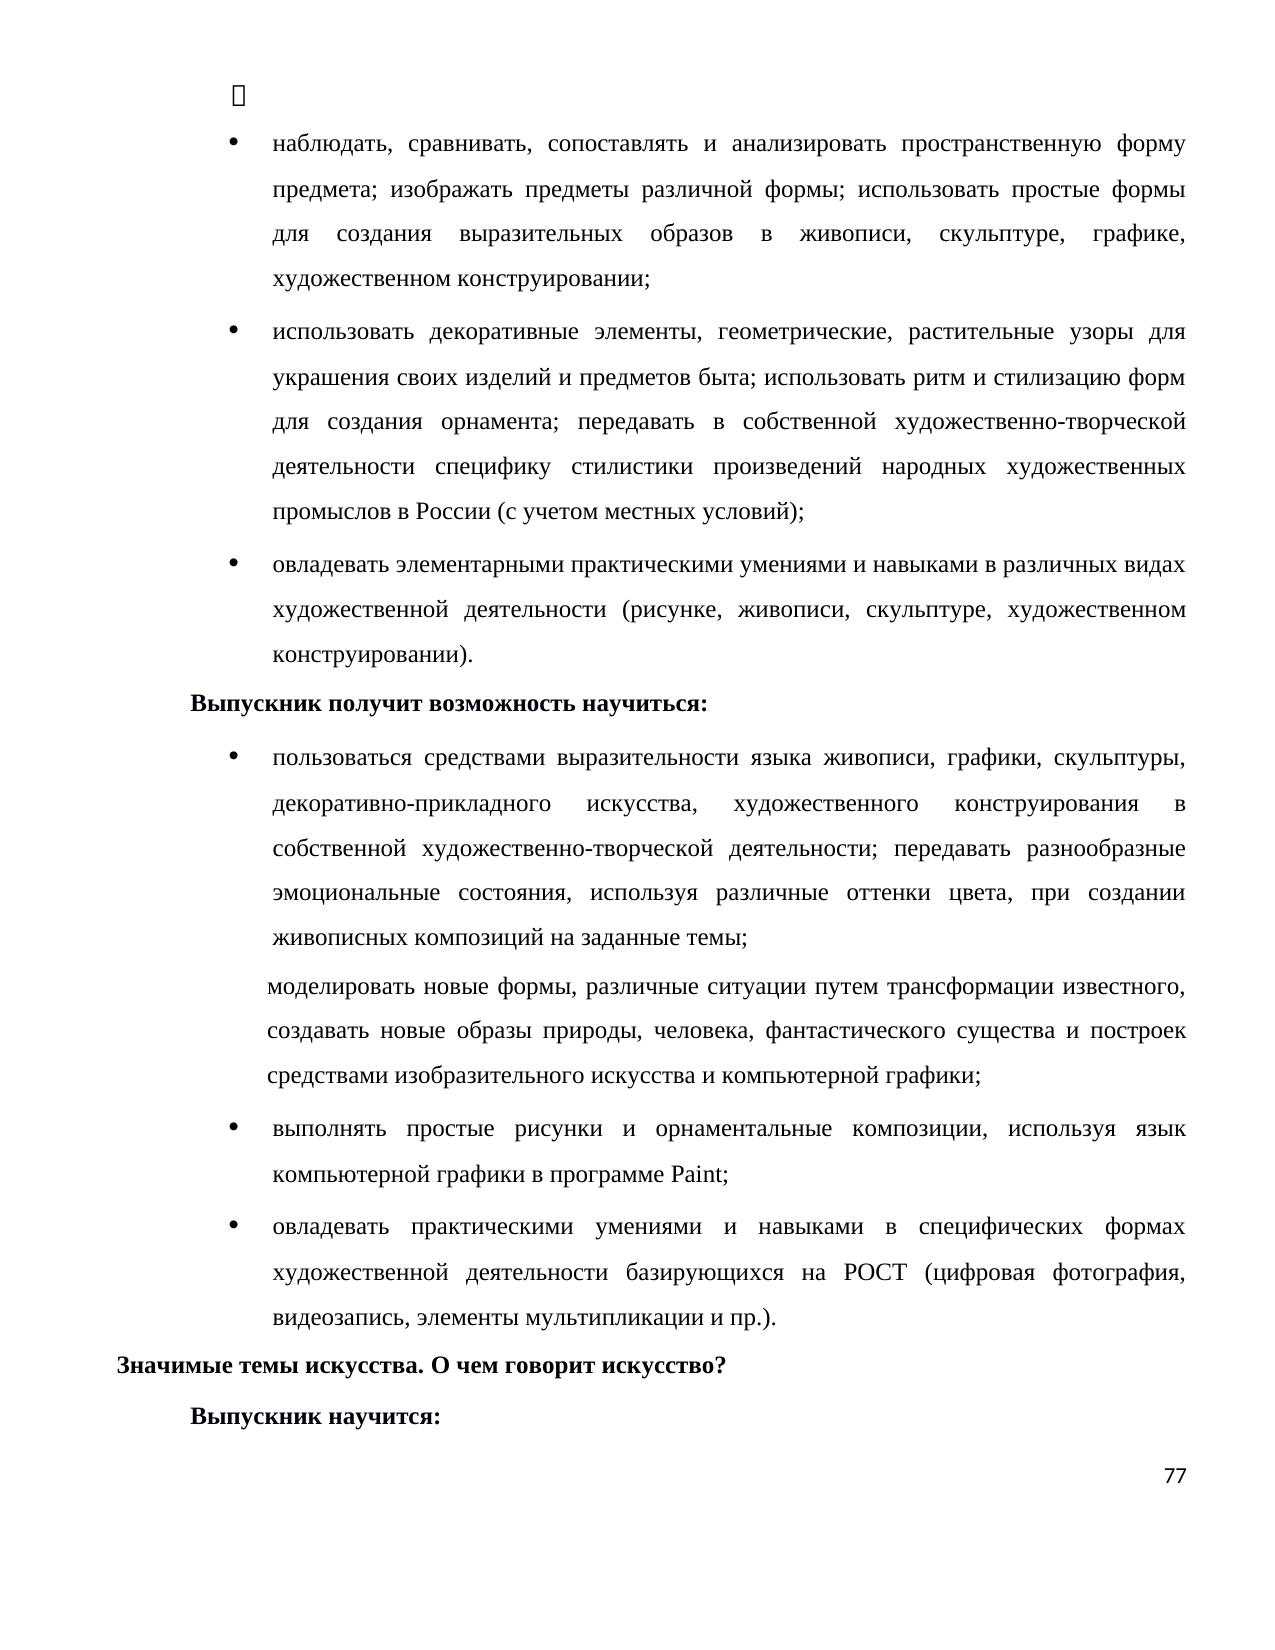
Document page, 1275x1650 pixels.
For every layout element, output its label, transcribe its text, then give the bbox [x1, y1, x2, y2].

text Выпускник получит возможность научиться: [190, 688, 1187, 716]
text Значимые темы искусства. О чем говорит искусство? [116, 1350, 1187, 1379]
list использовать декоративные элементы, геометрические, растительные узоры для украшения своих изделий и предметов быта; использовать ритм и стилизацию форм для создания орнамента; передавать в собственной художественно-творческой деятельности специфику стилистики произведений народных художественных промыслов в России (с учетом местных условий); [228, 312, 1187, 525]
text моделировать новые формы, различные ситуации путем трансформации известного, создавать новые образы природы, человека, фантастического существа и построек средствами изобразительного искусства и компьютерной графики; [267, 971, 1187, 1089]
list наблюдать, сравнивать, сопоставлять и анализировать пространственную форму предмета; изображать предметы различной формы; использовать простые формы для создания выразительных образов в живописи, скульптуре, графике, художественном конструировании; [228, 124, 1187, 292]
text Выпускник научится: [190, 1401, 1187, 1430]
list пользоваться средствами выразительности языка живописи, графики, скульптуры, декоративно-прикладного искусства, художественного конструирования в собственной художественно-творческой деятельности; передавать разнообразные эмоциональные состояния, используя различные оттенки цвета, при создании живописных композиций на заданные темы; [228, 738, 1187, 951]
list овладевать элементарными практическими умениями и навыками в различных видах художественной деятельности (рисунке, живописи, скульптуре, художественном конструировании). [228, 544, 1187, 668]
list овладевать практическими умениями и навыками в специфических формах художественной деятельности базирующихся на РОСТ (цифровая фотография, видеозапись, элементы мультипликации и пр.). [228, 1207, 1187, 1330]
list выполнять простые рисунки и орнаментальные композиции, используя язык компьютерной графики в программе Paint; [228, 1109, 1187, 1187]
